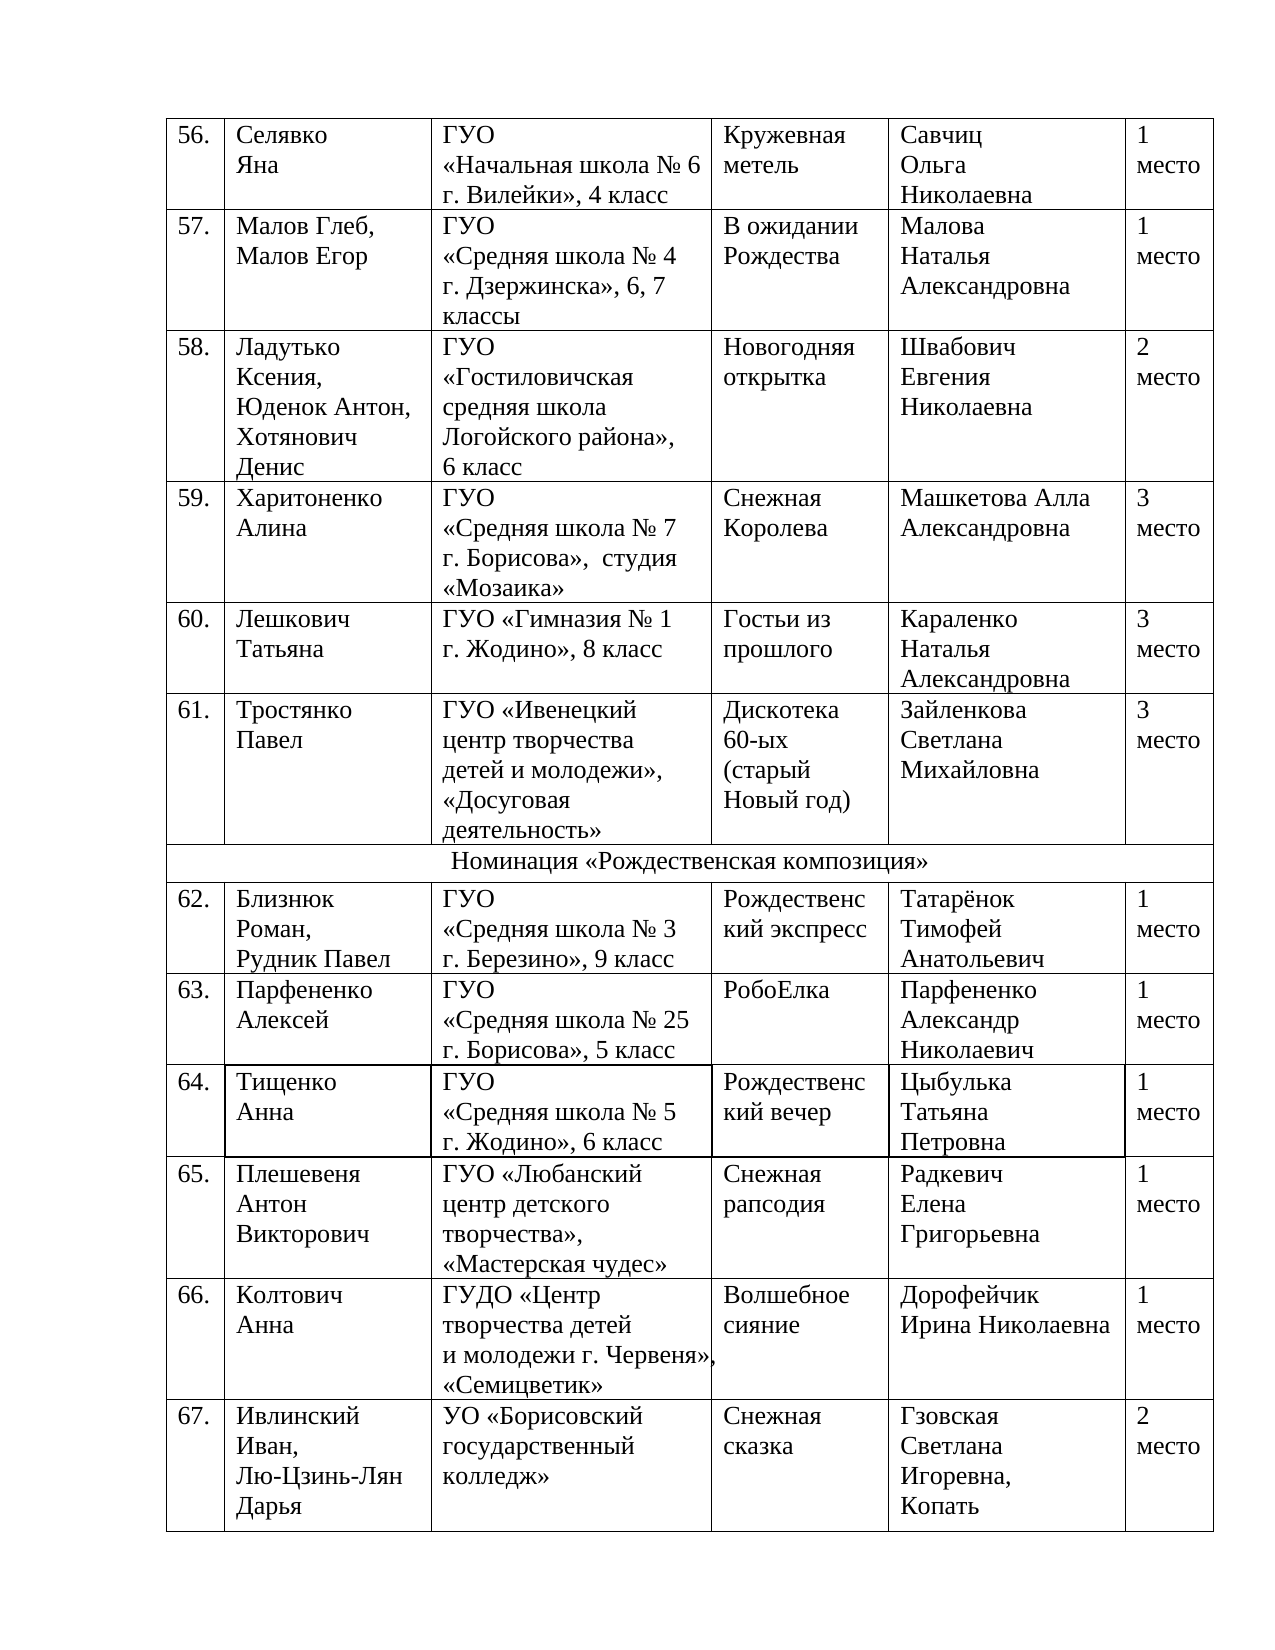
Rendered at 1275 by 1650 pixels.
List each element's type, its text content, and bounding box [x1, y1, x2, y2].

table_cell 1 место [1126, 119, 1213, 209]
table_cell Колтович Анна [225, 1279, 431, 1399]
table_cell 1 место [1126, 210, 1213, 330]
table_cell Зайленкова Светлана Михайловна [889, 694, 1125, 844]
table_cell [167, 331, 224, 481]
table_cell 1 место [1126, 1157, 1213, 1278]
table_cell [167, 1400, 224, 1531]
table_cell 2 место [1126, 331, 1213, 481]
table_cell [167, 482, 224, 602]
table_cell [167, 1065, 224, 1156]
table_cell [167, 1279, 224, 1399]
table_cell ГУО «Средняя школа № 3 г. Березино», 9 класс [432, 883, 711, 973]
table_cell ГУО «Начальная школа № 6 г. Вилейки», 4 класс [432, 119, 711, 209]
table_cell 3 место [1126, 603, 1213, 693]
table_cell Номинация «Рождественская композиция» [167, 845, 1213, 882]
table_cell [167, 119, 224, 209]
table_cell ГУО «Гимназия № 1 г. Жодино», 8 класс [432, 603, 711, 693]
table_cell Машкетова Алла Александровна [889, 482, 1125, 602]
table_cell Селявко Яна [225, 119, 431, 209]
table_cell 2 место [1126, 1400, 1213, 1531]
table_cell Снежная рапсодия [712, 1158, 888, 1278]
table_cell Дорофейчик Ирина Николаевна [889, 1279, 1125, 1399]
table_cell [432, 1400, 711, 1531]
table_cell Швабович Евгения Николаевна [889, 331, 1125, 481]
table_cell Тростянко Павел [225, 694, 431, 844]
table_cell ГУДО «Центр творчества детей и молодежи г. Червеня», «Семицветик» [432, 1279, 711, 1399]
table_cell 1 место [1126, 883, 1213, 973]
table_cell Цыбулька Татьяна Петровна [890, 1065, 1124, 1156]
table_cell Снежная сказка [712, 1400, 888, 1531]
table_cell Парфененко Алексей [225, 974, 431, 1064]
table_cell [167, 974, 224, 1064]
table_cell ГУО «Гостиловичская средняя школа Логойского района», 6 класс [432, 331, 711, 481]
table_cell ГУО «Средняя школа № 5 г. Жодино», 6 класс [432, 1066, 711, 1156]
table_cell Ладутько Ксения, Юденок Антон, Хотянович Денис [225, 331, 431, 481]
table_cell Рождественский экспресс [712, 883, 888, 973]
table_cell Татарёнок Тимофей Анатольевич [889, 883, 1125, 973]
table_cell Плешевеня Антон Викторович [225, 1158, 431, 1278]
table_cell Караленко Наталья Александровна [889, 603, 1125, 693]
table_cell 1 место [1126, 1279, 1213, 1399]
table_cell ГУО «Средняя школа № 4 г. Дзержинска», 6, 7 классы [432, 210, 711, 330]
table_cell ГУО «Любанский центр детского творчества», «Мастерская чудес» [432, 1158, 711, 1278]
table_cell [167, 603, 224, 693]
table_cell В ожидании Рождества [712, 210, 888, 330]
table_cell Тищенко Анна [226, 1066, 430, 1156]
table_cell [167, 210, 224, 330]
table_cell Дискотека 60-ых (старый Новый год) [712, 694, 888, 844]
table_cell [167, 1157, 224, 1278]
table_cell Харитоненко Алина [225, 482, 431, 602]
table_cell Новогодняя открытка [712, 331, 888, 481]
table_cell Рождественский вечер [713, 1065, 888, 1156]
table_cell Кружевная метель [712, 119, 888, 209]
table_cell 1 место [1126, 974, 1213, 1064]
table_cell Малов Глеб, Малов Егор [225, 210, 431, 330]
table_cell ГУО «Средняя школа № 25 г. Борисова», 5 класс [432, 974, 711, 1064]
table_cell 3 место [1126, 694, 1213, 844]
table_cell [167, 694, 224, 844]
table_cell ГУО «Ивенецкий центр творчества детей и молодежи», «Досуговая деятельность» [432, 694, 711, 844]
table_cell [889, 1400, 1125, 1531]
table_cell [225, 1400, 431, 1531]
table_cell Близнюк Роман, Рудник Павел [225, 883, 431, 973]
table_cell Радкевич Елена Григорьевна [889, 1158, 1125, 1278]
table_cell [167, 883, 224, 973]
table_cell Парфененко Александр Николаевич [889, 974, 1125, 1064]
table_cell 3 место [1126, 482, 1213, 602]
table_cell Гостьи из прошлого [712, 603, 888, 693]
table_cell Волшебное сияние [712, 1279, 888, 1399]
table_cell РобоЕлка [712, 974, 888, 1064]
table_cell Снежная Королева [712, 482, 888, 602]
table_cell Лешкович Татьяна [225, 603, 431, 693]
table_cell Малова Наталья Александровна [889, 210, 1125, 330]
table_cell ГУО «Средняя школа № 7 г. Борисова», студия «Мозаика» [432, 482, 711, 602]
table_cell 1 место [1126, 1065, 1213, 1156]
table_cell Савчиц Ольга Николаевна [889, 119, 1125, 209]
